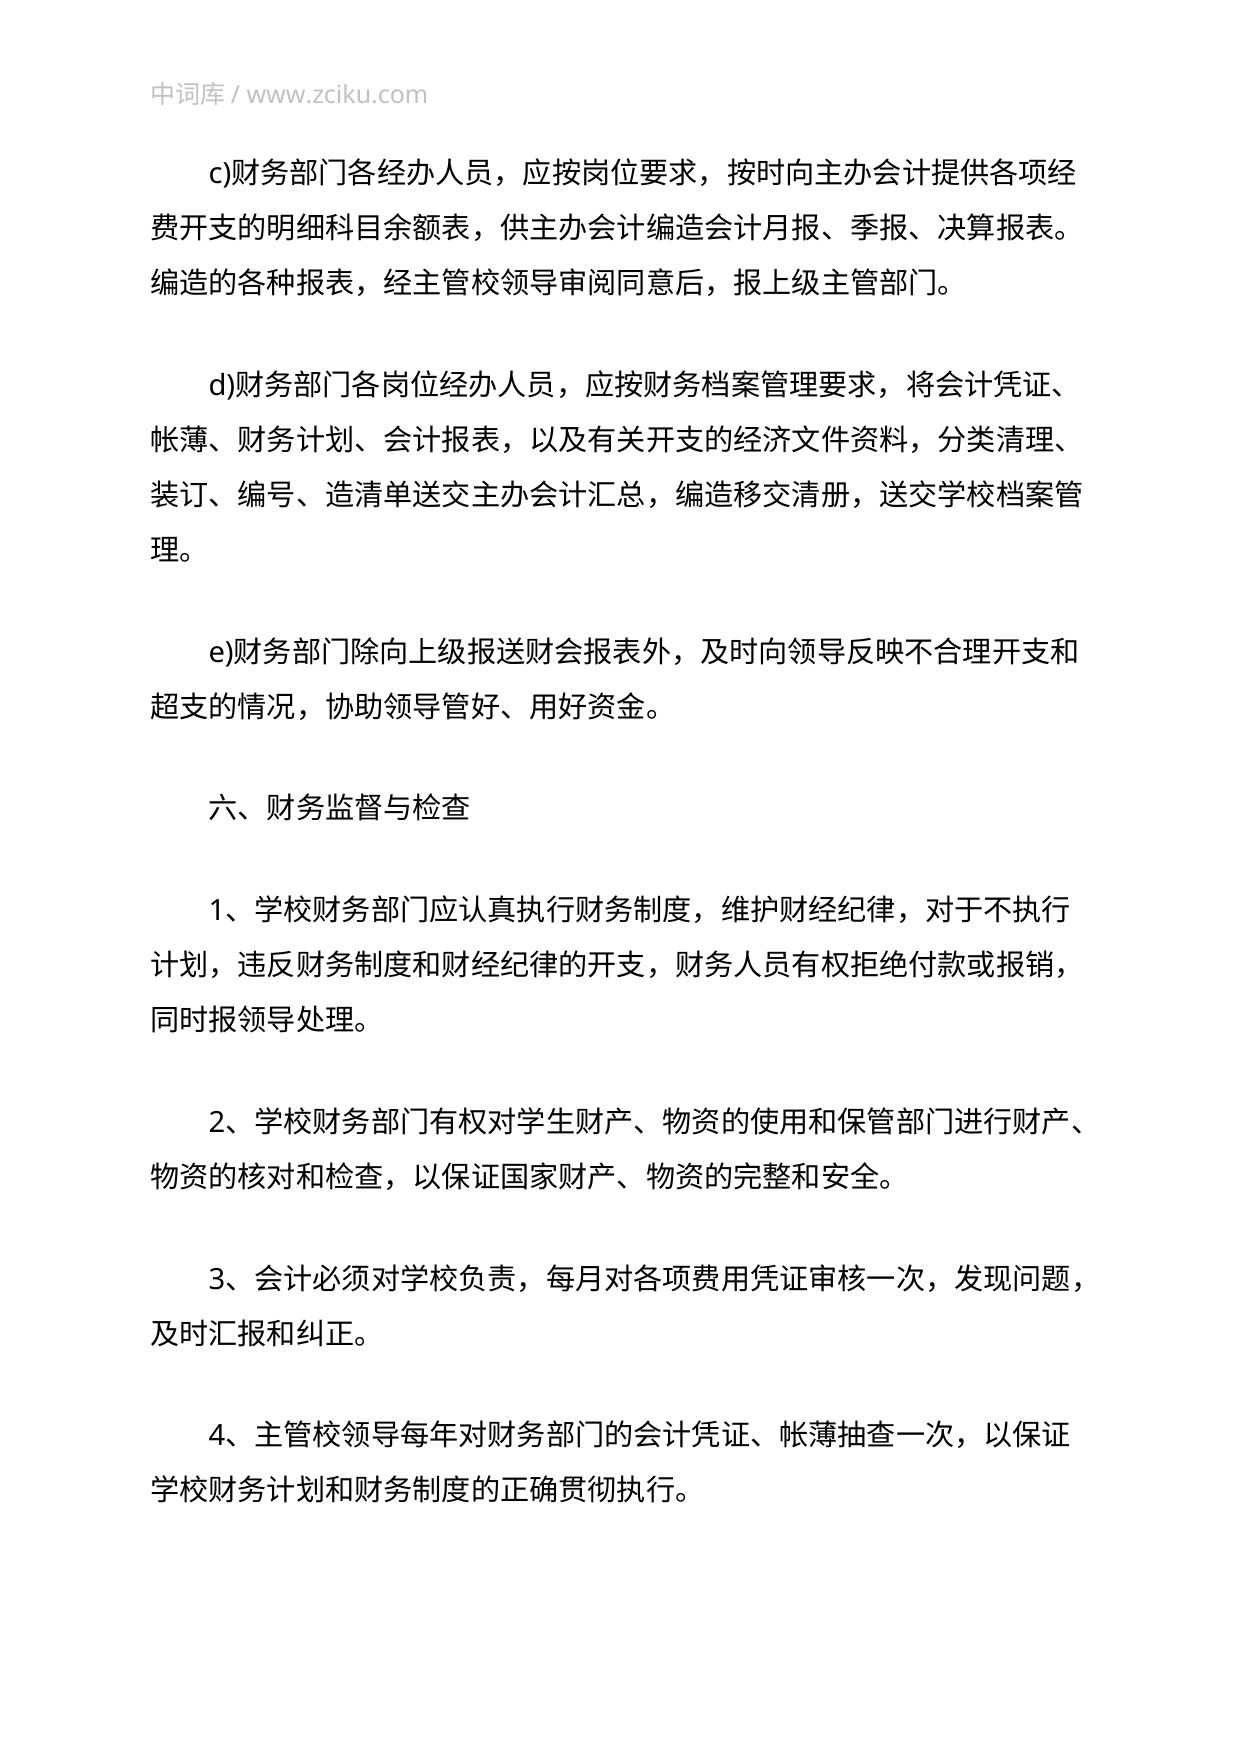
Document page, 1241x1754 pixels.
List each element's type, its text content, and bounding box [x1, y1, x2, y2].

text 3、会计必须对学校负责，每月对各项费用凭证审核一次，发现问题，及时汇报和纠正。 [150, 1255, 1090, 1352]
text 六、财务监督与检查 [150, 785, 1090, 827]
text e)财务部门除向上级报送财会报表外，及时向领导反映不合理开支和超支的情况，协助领导管好、用好资金。 [150, 628, 1090, 726]
text 2、学校财务部门有权对学生财产、物资的使用和保管部门进行财产、物资的核对和检查，以保证国家财产、物资的完整和安全。 [150, 1098, 1090, 1196]
text 4、主管校领导每年对财务部门的会计凭证、帐薄抽查一次，以保证学校财务计划和财务制度的正确贯彻执行。 [150, 1412, 1090, 1509]
text c)财务部门各经办人员，应按岗位要求，按时向主办会计提供各项经费开支的明细科目余额表，供主办会计编造会计月报、季报、决算报表。编造的各种报表，经主管校领导审阅同意后，报上级主管部门。 [150, 150, 1090, 302]
text d)财务部门各岗位经办人员，应按财务档案管理要求，将会计凭证、帐薄、财务计划、会计报表，以及有关开支的经济文件资料，分类清理、装订、编号、造清单送交主办会计汇总，编造移交清册，送交学校档案管理。 [150, 362, 1090, 569]
text 1、学校财务部门应认真执行财务制度，维护财经纪律，对于不执行计划，违反财务制度和财经纪律的开支，财务人员有权拒绝付款或报销，同时报领导处理。 [150, 887, 1090, 1039]
